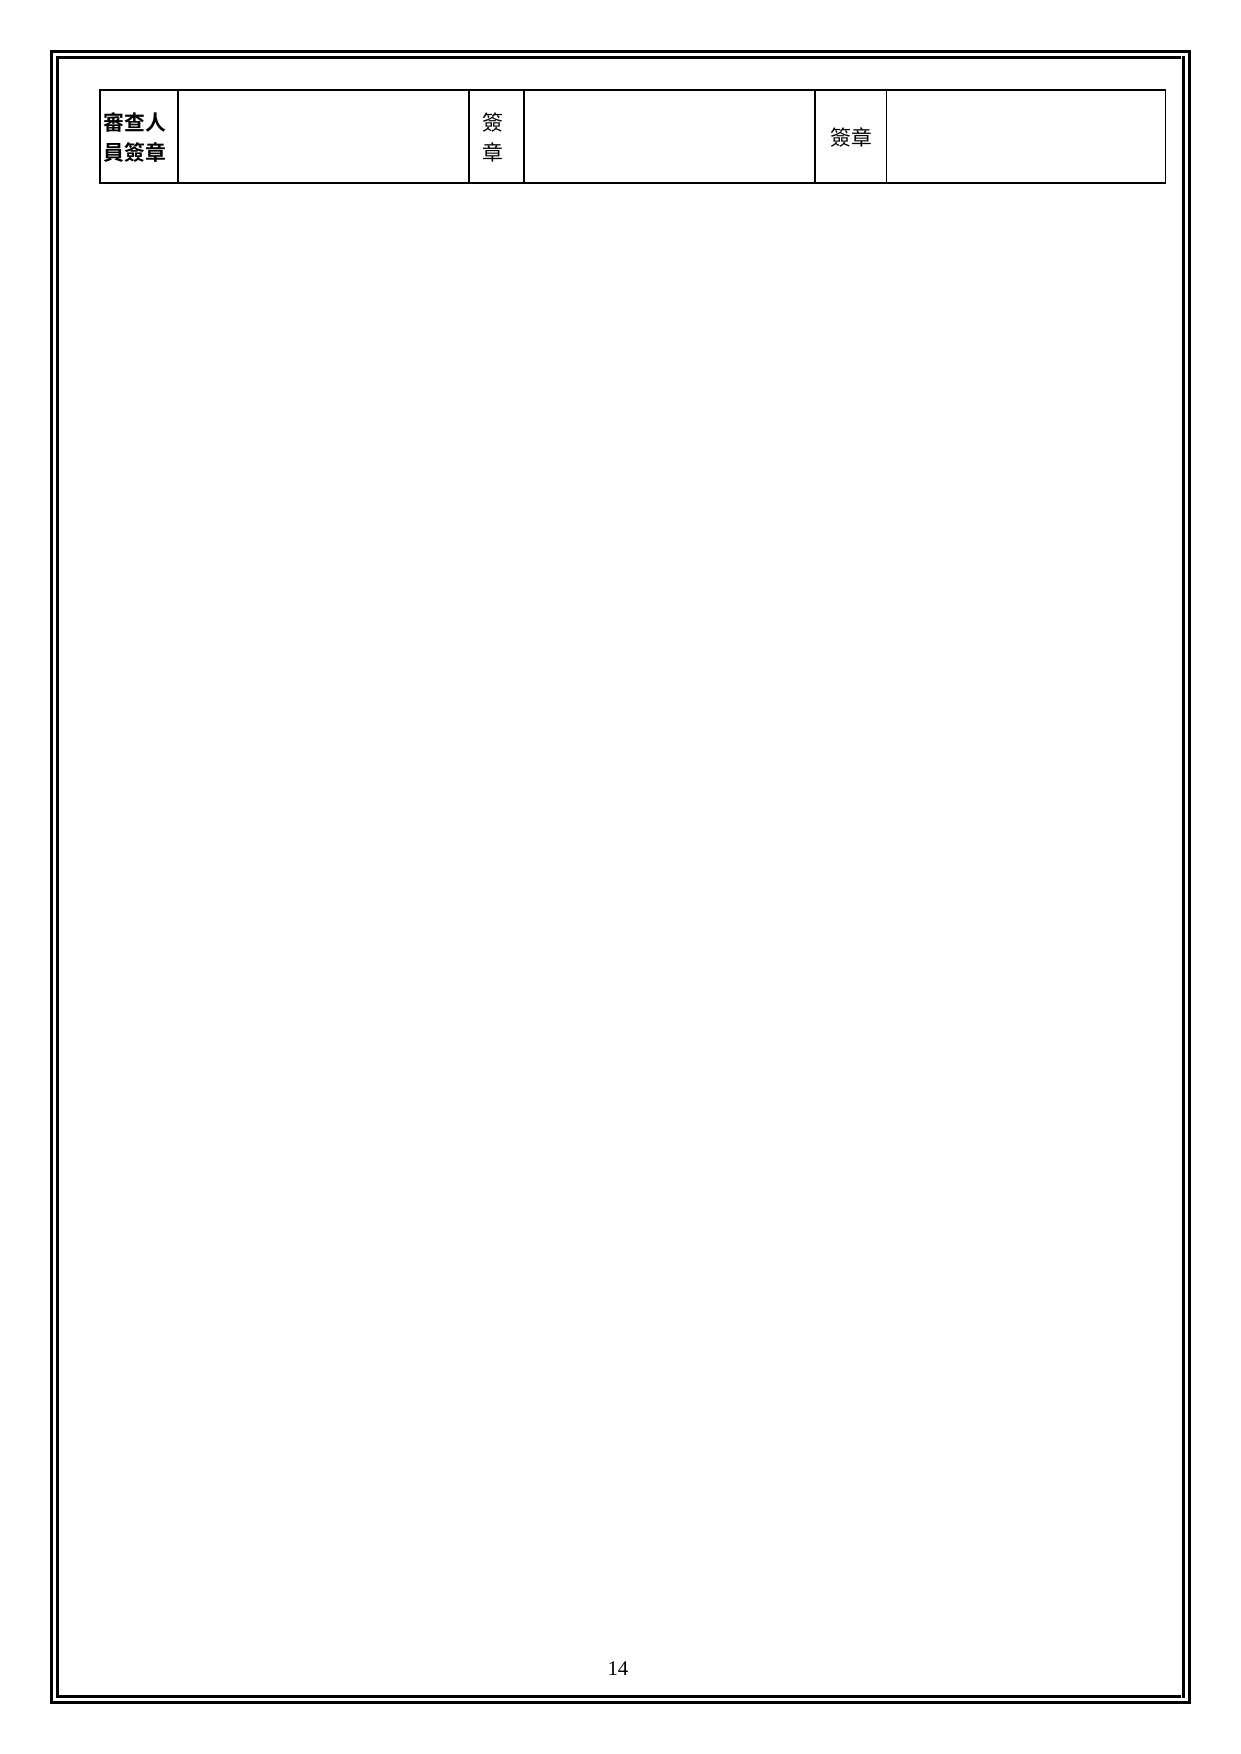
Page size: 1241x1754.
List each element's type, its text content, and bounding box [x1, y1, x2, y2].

table_cell [887, 91, 1165, 182]
table_cell 審查人員簽章 [101, 91, 177, 182]
table_cell 簽章 [470, 91, 523, 182]
table_cell [525, 91, 814, 182]
table_cell 簽章 [816, 91, 886, 182]
table_cell [179, 91, 468, 182]
